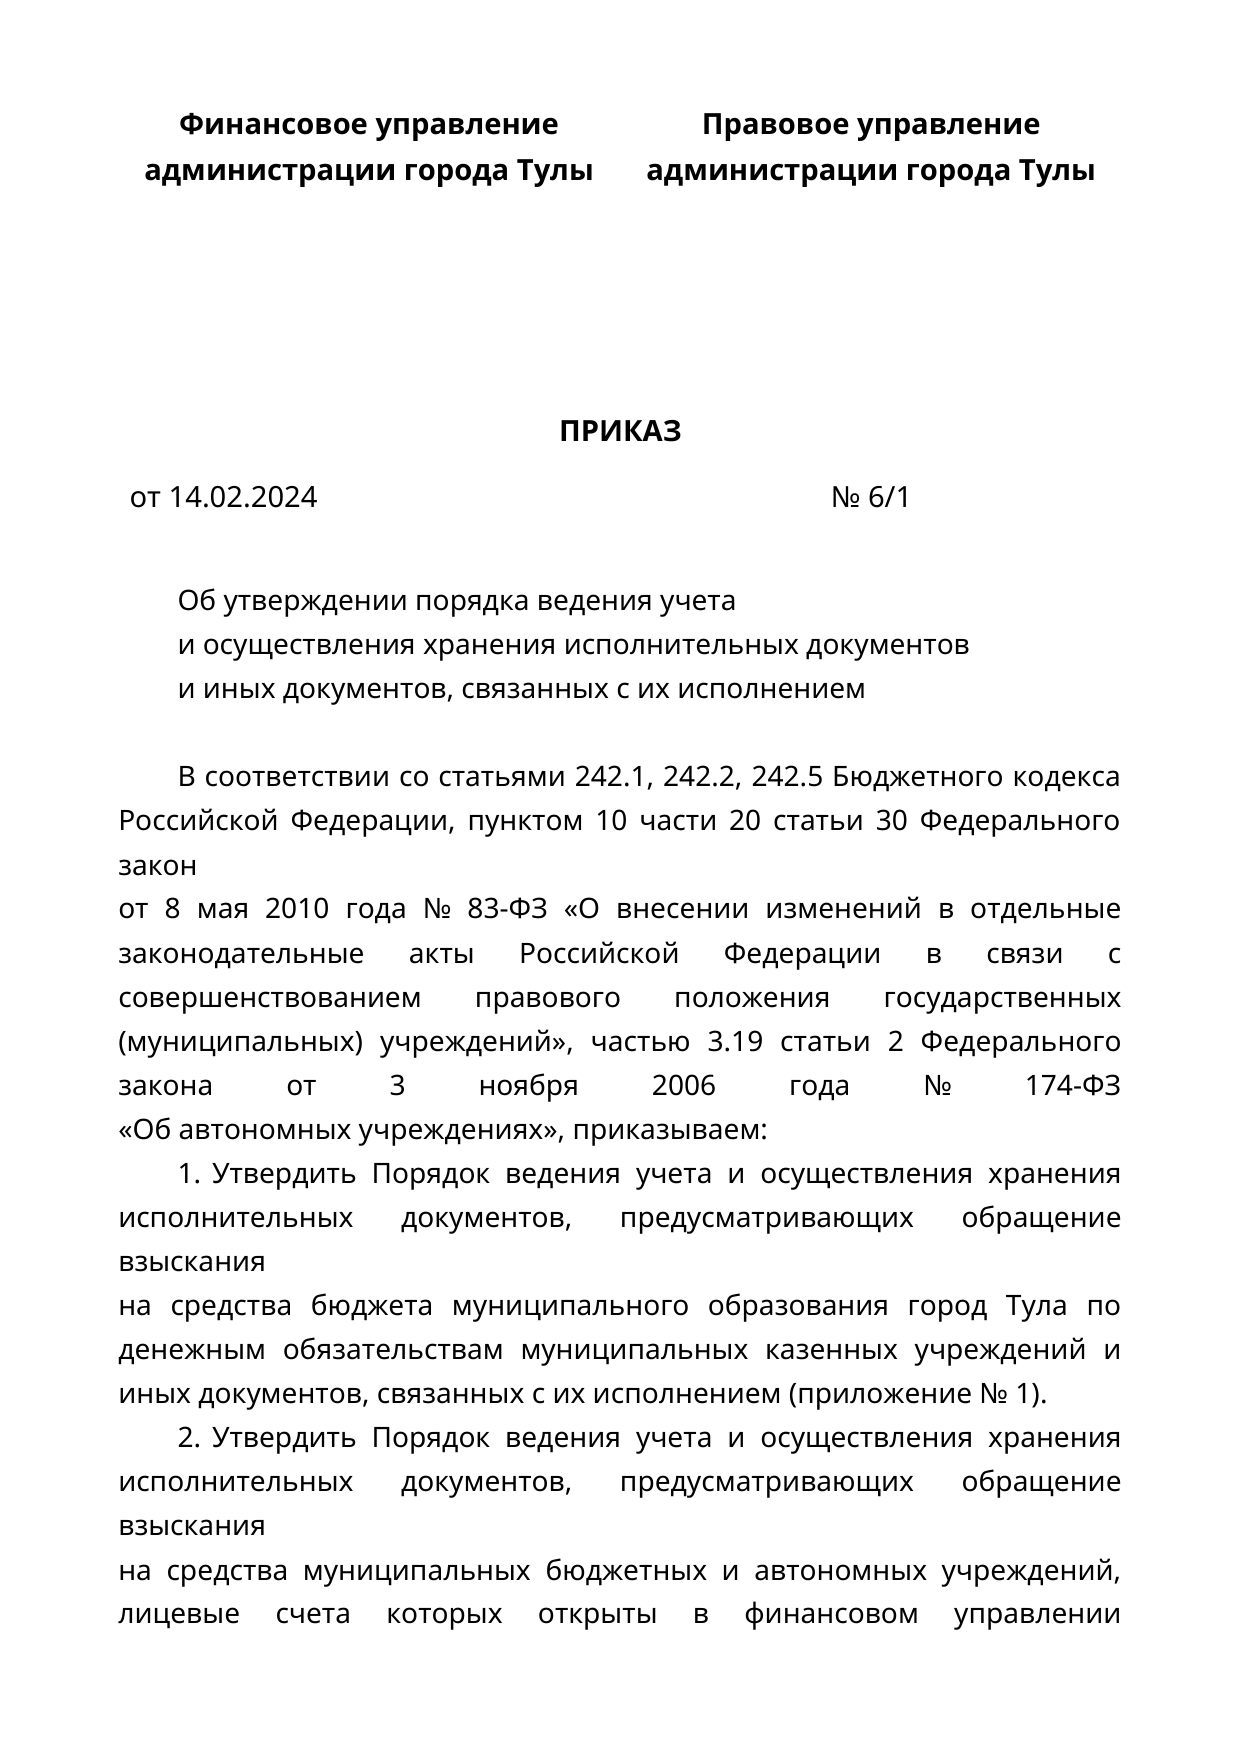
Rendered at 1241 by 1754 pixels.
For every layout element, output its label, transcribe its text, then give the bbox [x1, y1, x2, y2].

list Утвердить Порядок ведения учета и осуществления хранения исполнительных документов, предусматривающих обращение взыскания на средства бюджета муниципального образования город Тула по денежным обязательствам муниципальных казенных учреждений и иных документов, связанных с их исполнением (приложение № 1). [118, 1153, 1122, 1412]
title и иных документов, связанных с их исполнением [118, 668, 1122, 707]
text ПРИКАЗ [118, 410, 1122, 449]
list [118, 1418, 1122, 1632]
title Об утверждении порядка ведения учета [118, 580, 1122, 619]
table_header № 6/1 [621, 476, 1122, 541]
table_header от 14.02.2024 [118, 476, 621, 541]
table_header Финансовое управление администрации города Тулы [118, 104, 620, 277]
table_header Правовое управление администрации города Тулы [620, 104, 1122, 277]
text В соответствии со статьями 242.1, 242.2, 242.5 Бюджетного кодекса Российской Федерации, пунктом 10 части 20 статьи 30 Федерального закон от 8 мая 2010 года № 83-ФЗ «О внесении изменений в отдельные законодательные акты Российской Федерации в связи с совершенствованием правового положения государственных (муниципальных) учреждений», частью 3.19 статьи 2 Федерального закона от 3 ноября 2006 года № 174-ФЗ «Об автономных учреждениях», приказываем: [118, 757, 1122, 1147]
title и осуществления хранения исполнительных документов [118, 624, 1122, 663]
